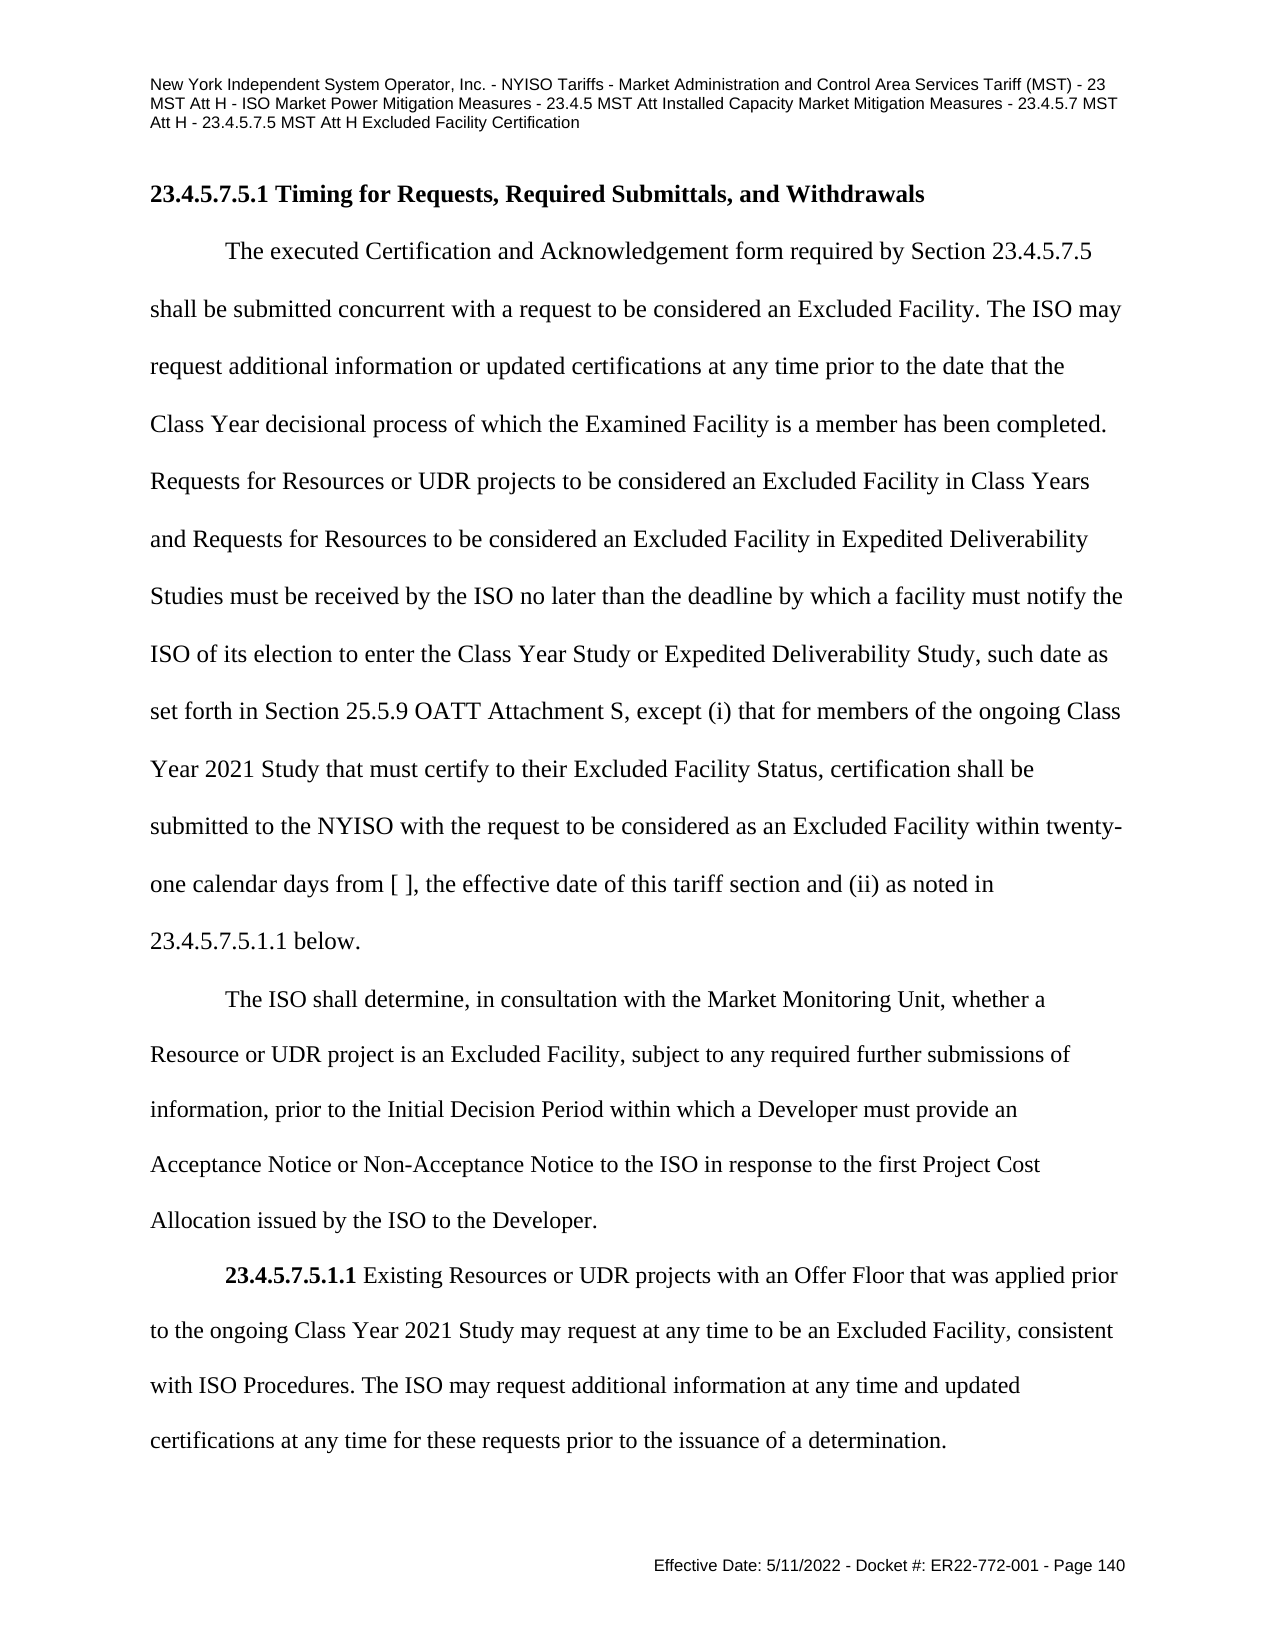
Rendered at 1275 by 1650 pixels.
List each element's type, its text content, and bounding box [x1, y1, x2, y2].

text The ISO shall determine, in consultation with the Market Monitoring Unit, whether a Resource or UDR project is an Excluded Facility, subject to any required further submissions of information, prior to the Initial Decision Period within which a Developer must provide an Acceptance Notice or Non-Acceptance Notice to the ISO in response to the first Project Cost Allocation issued by the ISO to the Developer. [150, 984, 1125, 1233]
text The executed Certification and Acknowledgement form required by Section 23.4.5.7.5 shall be submitted concurrent with a request to be considered an Excluded Facility. The ISO may request additional information or updated certifications at any time prior to the date that the Class Year decisional process of which the Examined Facility is a member has been completed. Requests for Resources or UDR projects to be considered an Excluded Facility in Class Years and Requests for Resources to be considered an Excluded Facility in Expedited Deliverability Studies must be received by the ISO no later than the deadline by which a facility must notify the ISO of its election to enter the Class Year Study or Expedited Deliverability Study, such date as set forth in Section 25.5.9 OATT Attachment S, except (i) that for members of the ongoing Class Year 2021 Study that must certify to their Excluded Facility Status, certification shall be submitted to the NYISO with the request to be considered as an Excluded Facility within twenty-one calendar days from [ ], the effective date of this tariff section and (ii) as noted in 23.4.5.7.5.1.1 below. [150, 236, 1125, 955]
text 23.4.5.7.5.1.1 Existing Resources or UDR projects with an Offer Floor that was applied prior to the ongoing Class Year 2021 Study may request at any time to be an Excluded Facility, consistent with ISO Procedures. The ISO may request additional information at any time and updated certifications at any time for these requests prior to the issuance of a determination. [150, 1261, 1125, 1454]
text 23.4.5.7.5.1 Timing for Requests, Required Submittals, and Withdrawals [150, 179, 1125, 207]
